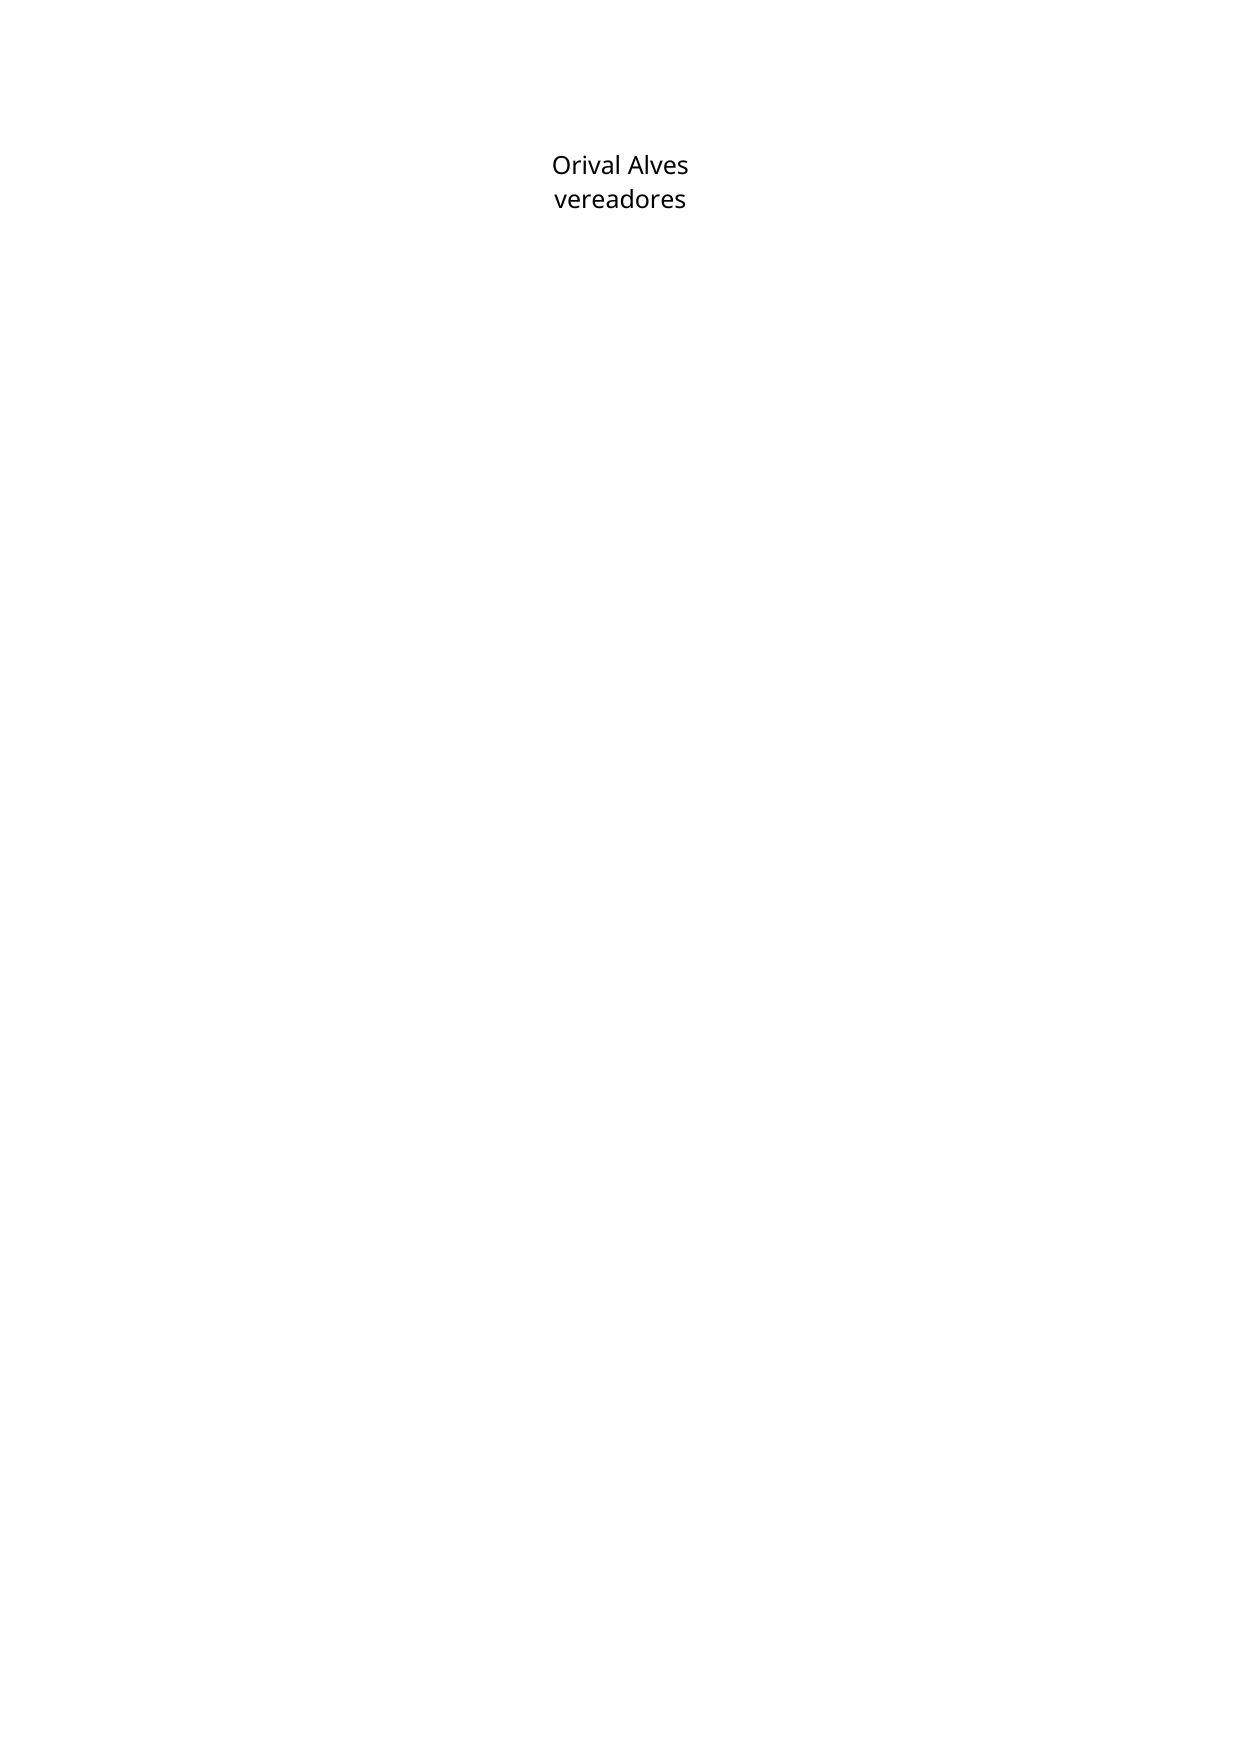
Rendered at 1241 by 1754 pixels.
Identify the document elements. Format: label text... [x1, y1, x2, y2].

text Orival Alves [150, 148, 1090, 182]
text vereadores [150, 182, 1090, 216]
